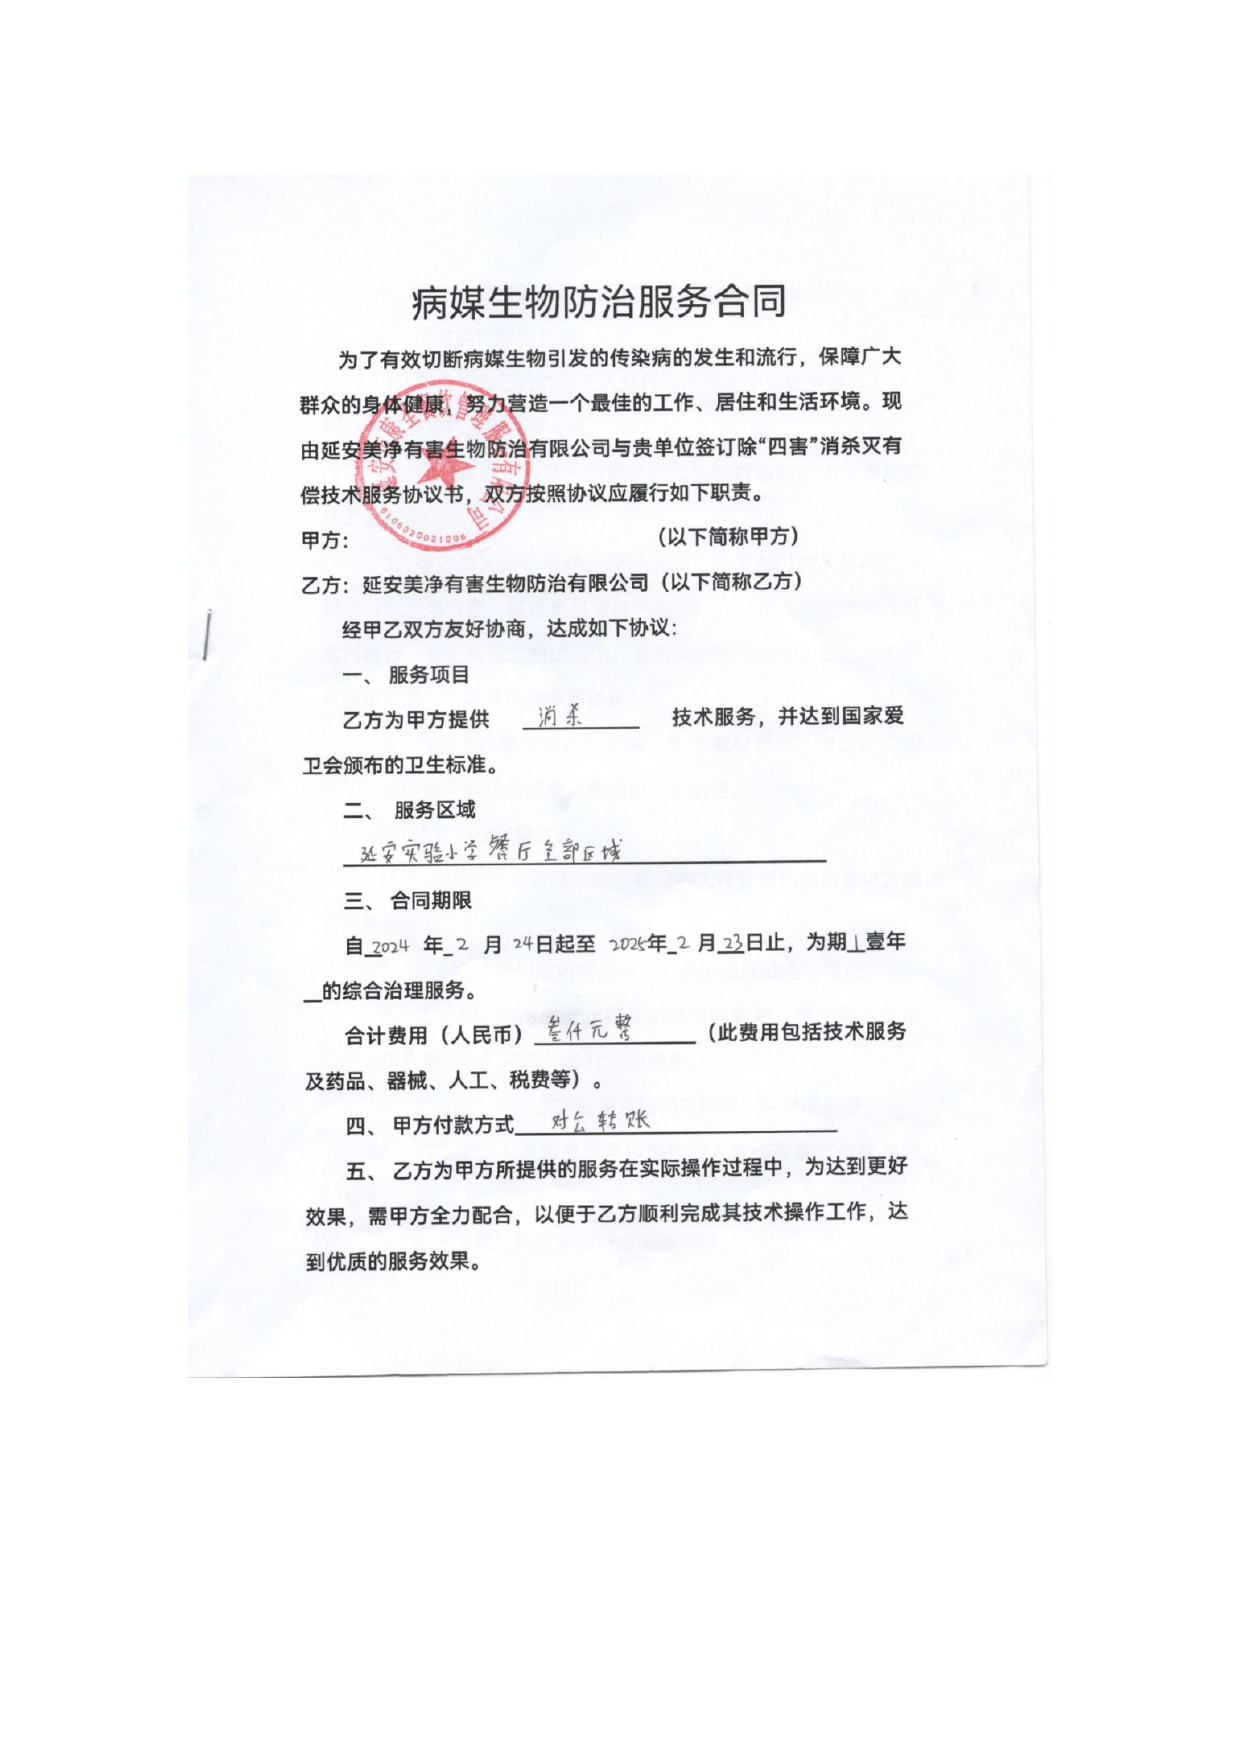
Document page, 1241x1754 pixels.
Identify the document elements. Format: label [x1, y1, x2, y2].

picture [188, 163, 1053, 1377]
